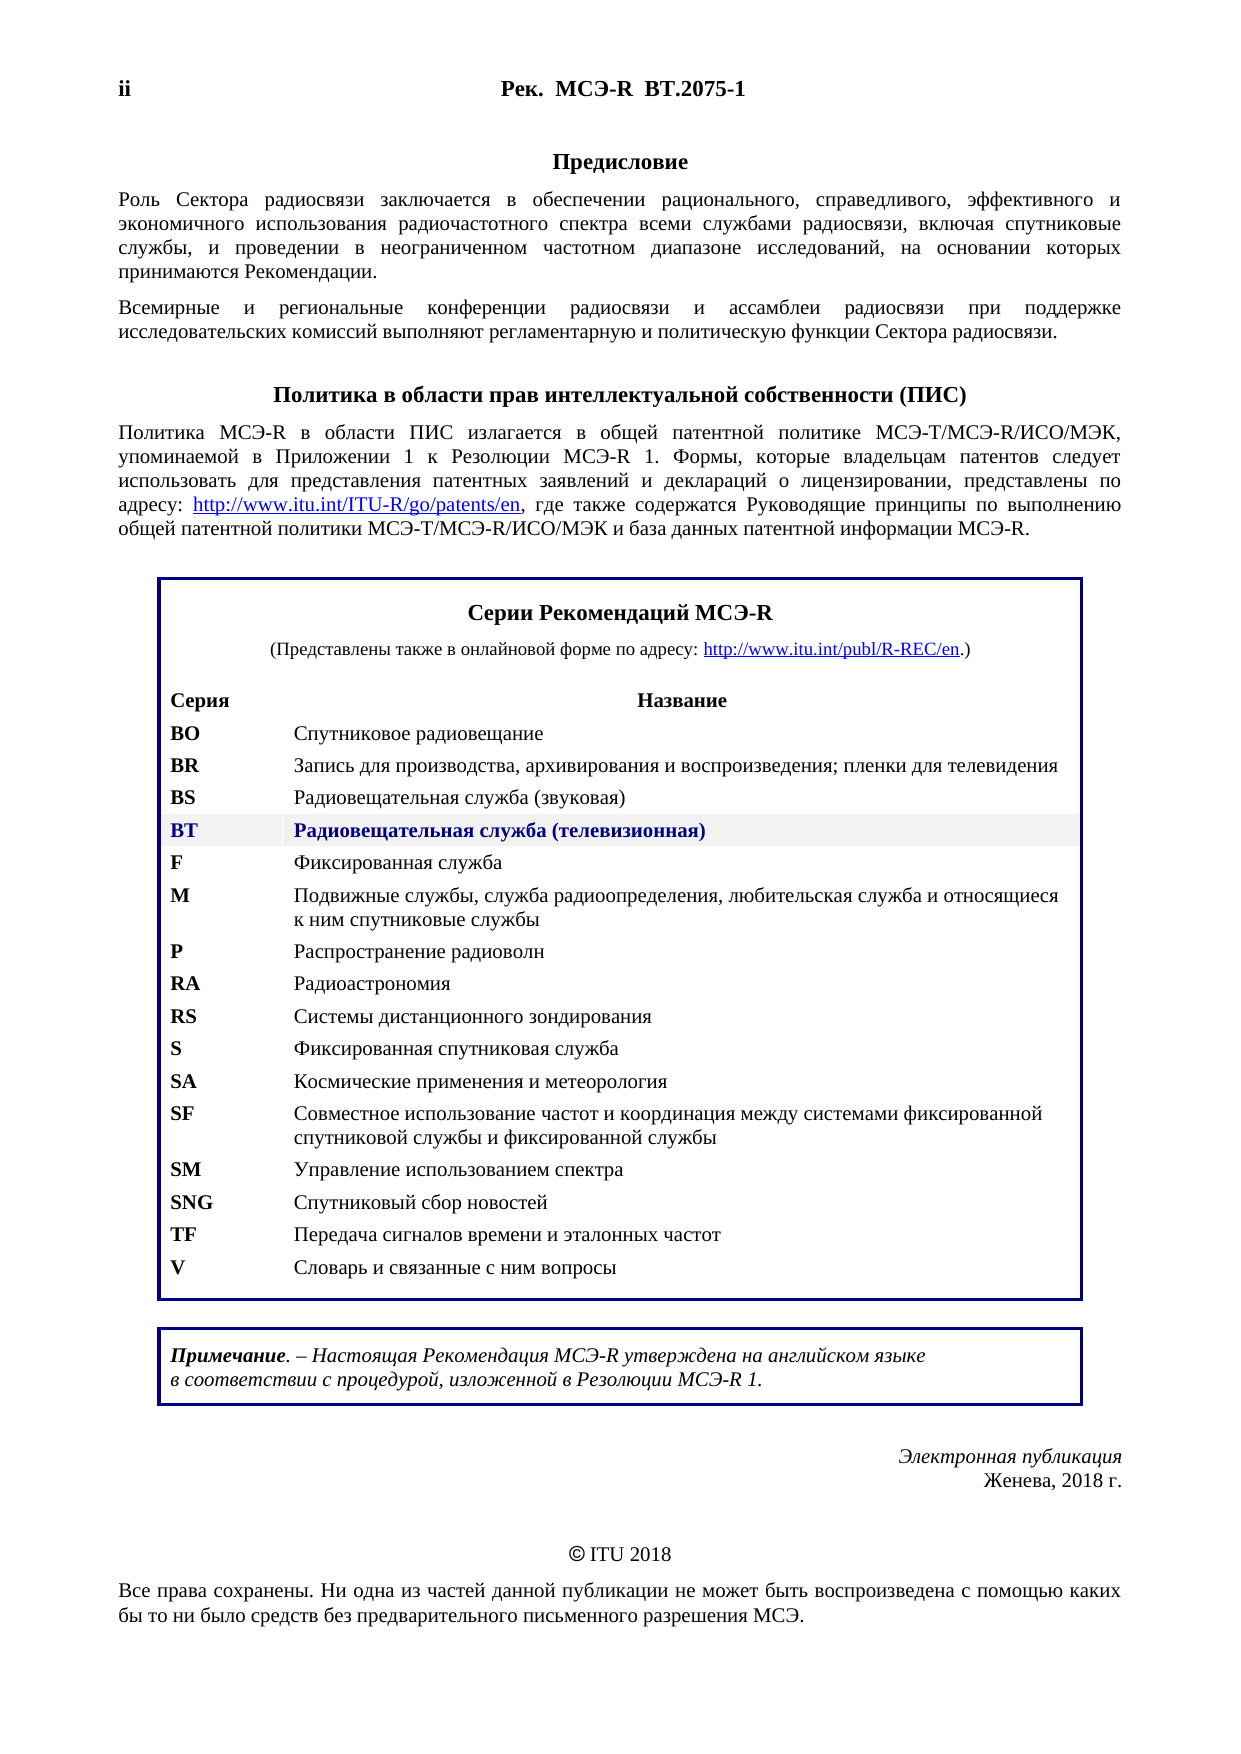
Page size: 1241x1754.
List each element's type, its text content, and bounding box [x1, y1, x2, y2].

table_cell SNG [161, 1186, 282, 1218]
text Политика МСЭ-R в области ПИС излагается в общей патентной политике МСЭ-Т/МСЭ-R/ИСО/МЭК, упоминаемой в Приложении 1 к Резолюции МСЭ-R 1. Формы, которые владельцам патентов следует использовать для представления патентных заявлений и деклараций о лицензировании, представлены по адресу: http://www.itu.int/ITU-R/go/patents/en, где также содержатся Руководящие принципы по выполнению общей патентной политики МСЭ-Т/МСЭ-R/ИСО/МЭК и база данных патентной информации МСЭ-R. [118, 420, 1122, 540]
table_cell BR [161, 749, 282, 781]
text Политика в области прав интеллектуальной собственности (ПИС) [118, 381, 1122, 407]
table_cell Серия [161, 684, 282, 716]
table_cell Спутниковое радиовещание [283, 716, 1080, 749]
text Электронная публикация Женева, 2018 г. [118, 1444, 1122, 1492]
table_cell BO [161, 716, 282, 749]
table_cell Управление использованием спектра [283, 1153, 1080, 1186]
text Всемирные и региональные конференции радиосвязи и ассамблеи радиосвязи при поддержке исследовательских комиссий выполняют регламентарную и политическую функции Сектора радиосвязи. [118, 295, 1122, 343]
table_cell BS [161, 781, 282, 813]
table_cell Подвижные службы, служба радиоопределения, любительская служба и относящиеся к ним спутниковые службы [283, 878, 1080, 935]
table_cell Словарь и связанные с ним вопросы [283, 1250, 1080, 1297]
table_cell Передача сигналов времени и эталонных частот [283, 1218, 1080, 1250]
table_cell Название [283, 684, 1080, 716]
table_cell Фиксированная спутниковая служба [283, 1032, 1080, 1064]
table_cell Совместное использование частот и координация между системами фиксированной спутниковой службы и фиксированной службы [283, 1097, 1080, 1153]
table_cell V [161, 1250, 282, 1297]
table_cell Радиоастрономия [283, 967, 1080, 999]
table_cell Спутниковый сбор новостей [283, 1186, 1080, 1218]
text Роль Сектора радиосвязи заключается в обеспечении рационального, справедливого, эффективного и экономичного использования радиочастотного спектра всеми службами радиосвязи, включая спутниковые службы, и проведении в неограниченном частотном диапазоне исследований, на основании которых принимаются Рекомендации. [118, 187, 1122, 283]
text Все права сохранены. Ни одна из частей данной публикации не может быть воспроизведена с помощью каких бы то ни было средств без предварительного письменного разрешения МСЭ. [118, 1578, 1122, 1627]
table_cell SM [161, 1153, 282, 1186]
table_cell BT [161, 814, 282, 846]
table_cell Космические применения и метеорология [283, 1064, 1080, 1097]
table_header Примечание. – Настоящая Рекомендация МСЭ-R утверждена на английском языке в соответствии с процедурой, изложенной в Резолюции МСЭ-R 1. [161, 1330, 1080, 1403]
table_cell RA [161, 967, 282, 999]
table_cell F [161, 846, 282, 878]
table_cell TF [161, 1218, 282, 1250]
table_cell Системы дистанционного зондирования [283, 1000, 1080, 1032]
table_cell Фиксированная служба [283, 846, 1080, 878]
text ITU 2018 [118, 1542, 1122, 1566]
table_header Серии Рекомендаций МСЭ-R (Представлены также в онлайновой форме по адресу: http://www.itu.int/publ/R-REC/en.) [161, 580, 1080, 684]
text Предисловие [118, 148, 1122, 174]
table_cell P [161, 935, 282, 967]
table_cell Радиовещательная служба (телевизионная) [283, 814, 1080, 846]
table_cell RS [161, 1000, 282, 1032]
table_cell S [161, 1032, 282, 1064]
table_cell M [161, 878, 282, 935]
table_cell SA [161, 1064, 282, 1097]
table_cell SF [161, 1097, 282, 1153]
table_cell Распространение радиоволн [283, 935, 1080, 967]
table_cell Запись для производства, архивирования и воспроизведения; пленки для телевидения [283, 749, 1080, 781]
table_cell Радиовещательная служба (звуковая) [283, 781, 1080, 813]
